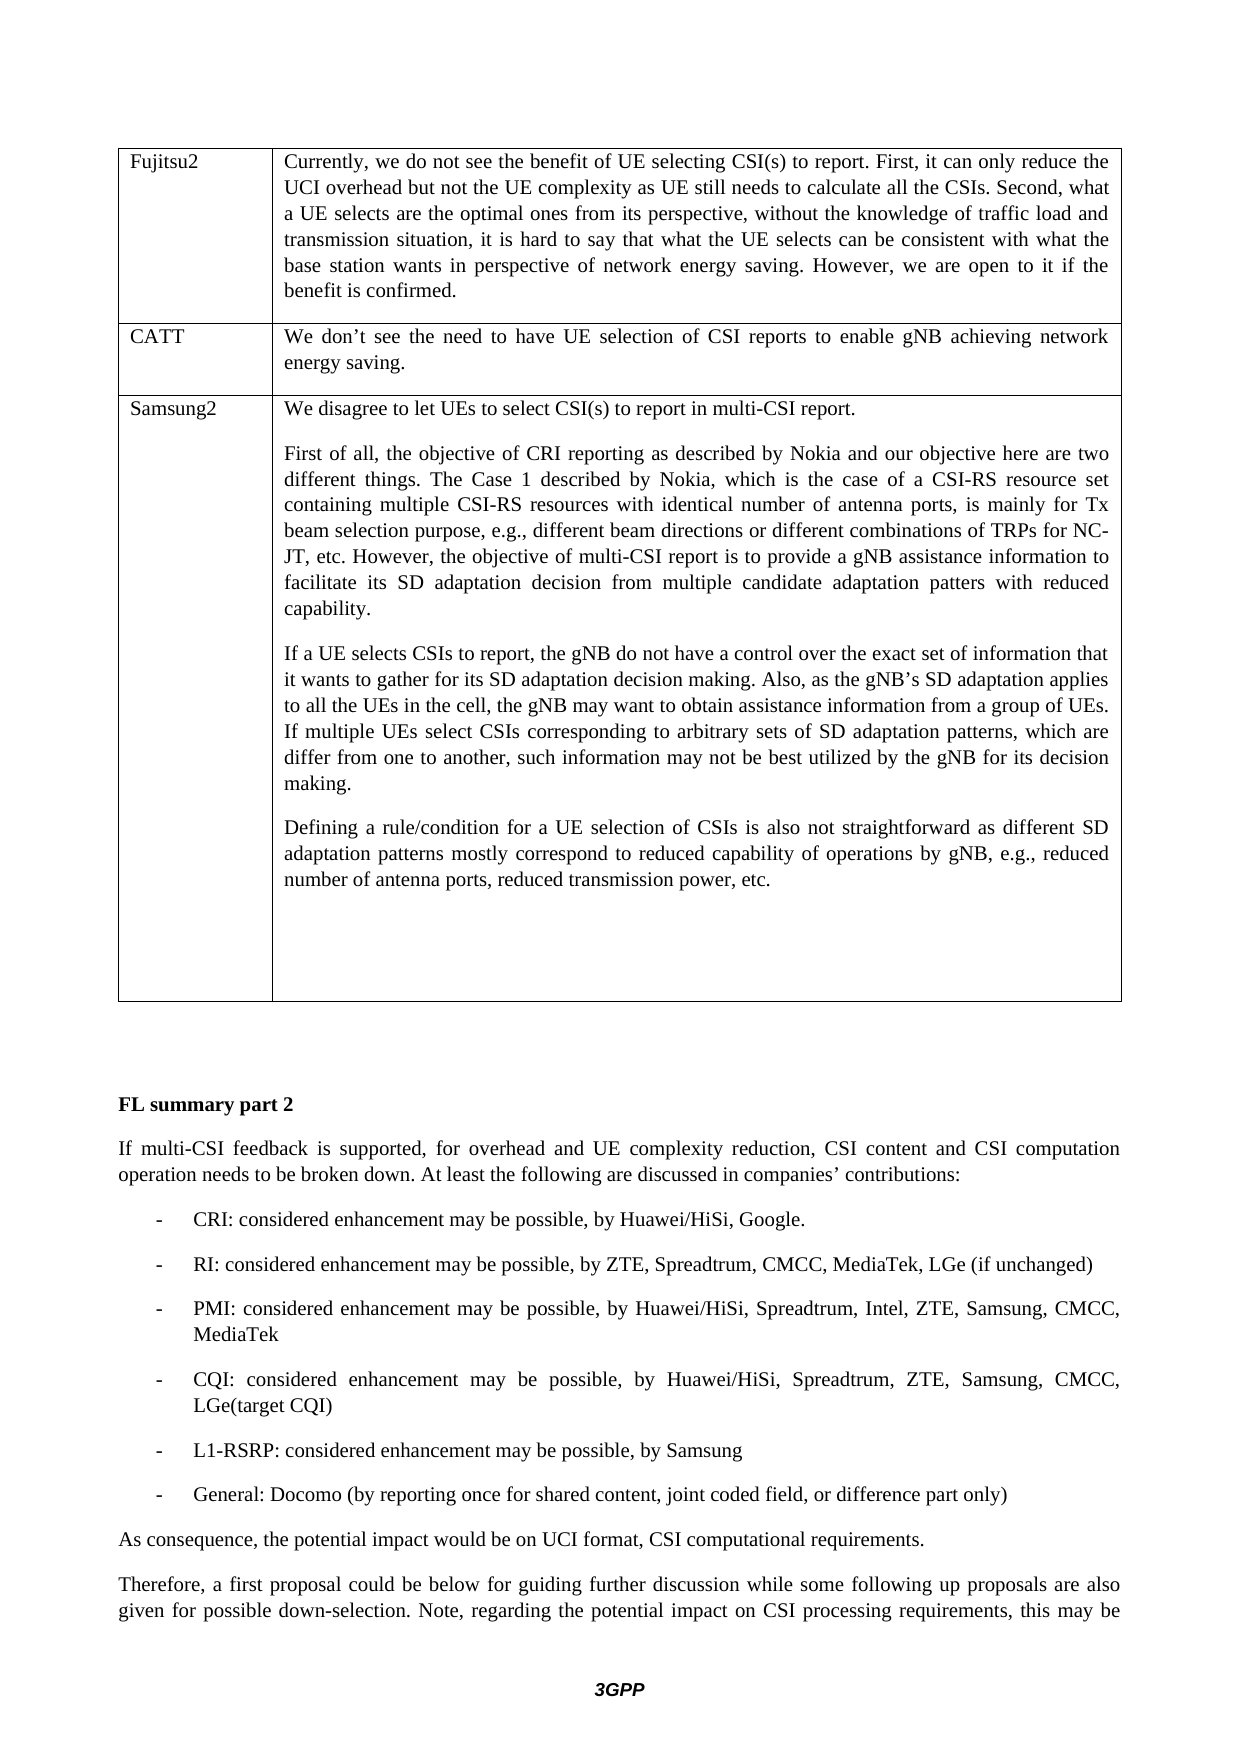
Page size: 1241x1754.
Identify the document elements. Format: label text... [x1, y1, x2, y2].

table_cell We disagree to let UEs to select CSI(s) to report in multi-CSI report. First of all, the objective of CRI reporting as described by Nokia and our objective here are two different things. The Case 1 described by Nokia, which is the case of a CSI-RS resource set containing multiple CSI-RS resources with identical number of antenna ports, is mainly for Tx beam selection purpose, e.g., different beam directions or different combinations of TRPs for NC-JT, etc. However, the objective of multi-CSI report is to provide a gNB assistance information to facilitate its SD adaptation decision from multiple candidate adaptation patters with reduced capability. If a UE selects CSIs to report, the gNB do not have a control over the exact set of information that it wants to gather for its SD adaptation decision making. Also, as the gNB’s SD adaptation applies to all the UEs in the cell, the gNB may want to obtain assistance information from a group of UEs. If multiple UEs select CSIs corresponding to arbitrary sets of SD adaptation patterns, which are differ from one to another, such information may not be best utilized by the gNB for its decision making. Defining a rule/condition for a UE selection of CSIs is also not straightforward as different SD adaptation patterns mostly correspond to reduced capability of operations by gNB, e.g., reduced number of antenna ports, reduced transmission power, etc. [273, 396, 1121, 1001]
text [118, 1572, 1122, 1622]
list General: Docomo (by reporting once for shared content, joint coded field, or difference part only) [156, 1482, 1122, 1506]
table_cell Currently, we do not see the benefit of UE selecting CSI(s) to report. First, it can only reduce the UCI overhead but not the UE complexity as UE still needs to calculate all the CSIs. Second, what a UE selects are the optimal ones from its perspective, without the knowledge of traffic load and transmission situation, it is hard to say that what the UE selects can be consistent with what the base station wants in perspective of network energy saving. However, we are open to it if the benefit is confirmed. [273, 149, 1121, 323]
list CRI: considered enhancement may be possible, by Huawei/HiSi, Google. [156, 1207, 1122, 1231]
table_cell We don’t see the need to have UE selection of CSI reports to enable gNB achieving network energy saving. [273, 324, 1121, 395]
text As consequence, the potential impact would be on UCI format, CSI computational requirements. [118, 1527, 1122, 1551]
list RI: considered enhancement may be possible, by ZTE, Spreadtrum, CMCC, MediaTek, LGe (if unchanged) [156, 1252, 1122, 1276]
table_cell CATT [119, 324, 272, 395]
text FL summary part 2 [118, 1092, 1122, 1116]
table_cell Fujitsu2 [119, 149, 272, 323]
table_cell Samsung2 [119, 396, 272, 1001]
list L1-RSRP: considered enhancement may be possible, by Samsung [156, 1437, 1122, 1462]
text If multi-CSI feedback is supported, for overhead and UE complexity reduction, CSI content and CSI computation operation needs to be broken down. At least the following are discussed in companies’ contributions: [118, 1136, 1122, 1186]
list CQI: considered enhancement may be possible, by Huawei/HiSi, Spreadtrum, ZTE, Samsung, CMCC, LGe(target CQI) [156, 1367, 1122, 1417]
list PMI: considered enhancement may be possible, by Huawei/HiSi, Spreadtrum, Intel, ZTE, Samsung, CMCC, MediaTek [156, 1296, 1122, 1346]
